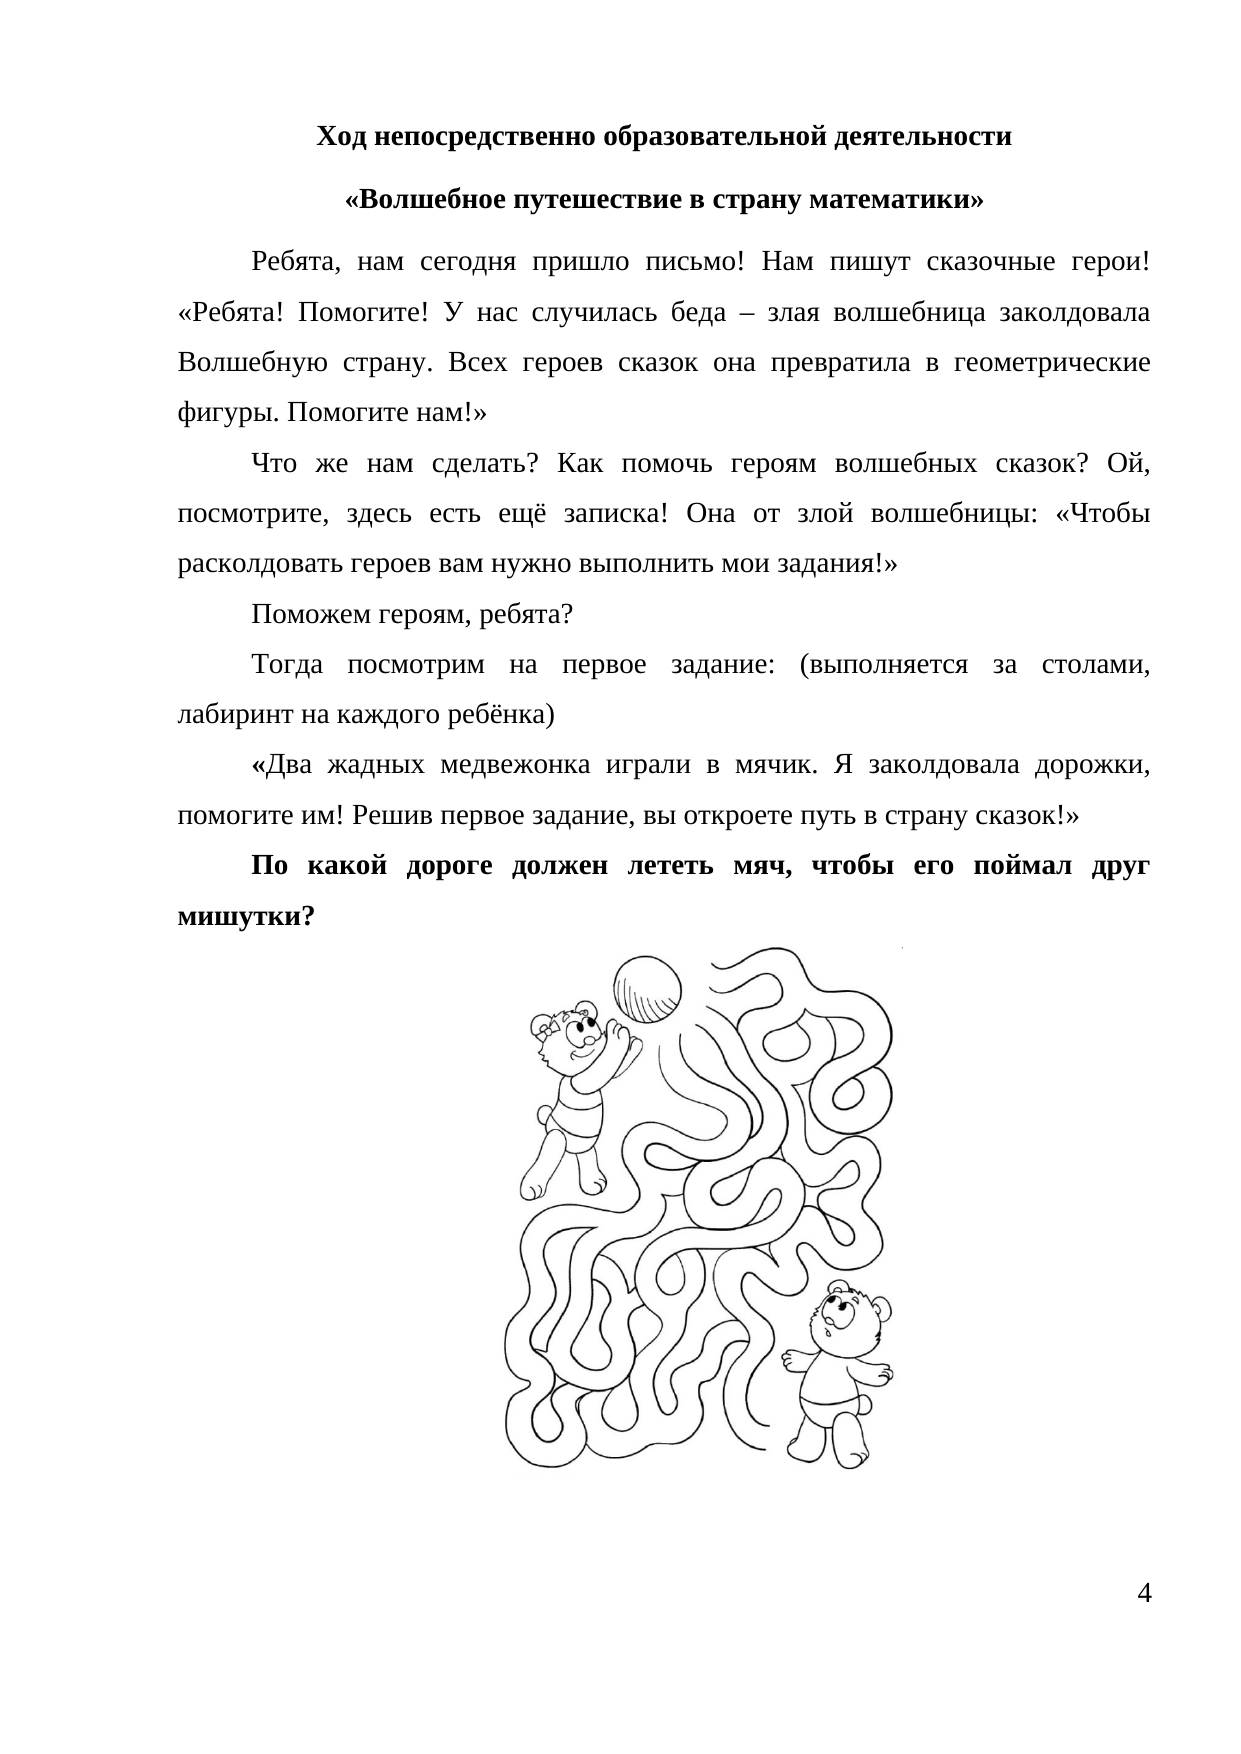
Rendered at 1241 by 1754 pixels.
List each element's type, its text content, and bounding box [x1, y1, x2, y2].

text По какой дороге должен лететь мяч, чтобы его поймал друг мишутки? [177, 847, 1152, 931]
text Что же нам сделать? Как помочь героям волшебных сказок? Ой, посмотрите, здесь есть ещё записка! Она от злой волшебницы: «Чтобы расколдовать героев вам нужно выполнить мои задания!» [177, 445, 1152, 579]
text «Волшебное путешествие в страну математики» [177, 181, 1152, 214]
text Поможем героям, ребята? [177, 596, 1152, 629]
text «Два жадных медвежонка играли в мячик. Я заколдовала дорожки, помогите им! Решив первое задание, вы откроете путь в страну сказок!» [177, 747, 1152, 831]
text Тогда посмотрим на первое задание: (выполняется за столами, лабиринт на каждого ребёнка) [177, 646, 1152, 730]
picture [500, 947, 903, 1476]
text Ребята, нам сегодня пришло письмо! Нам пишут сказочные герои! «Ребята! Помогите! У нас случилась беда – злая волшебница заколдовала Волшебную страну. Всех героев сказок она превратила в геометрические фигуры. Помогите нам!» [177, 243, 1152, 428]
text Ход непосредственно образовательной деятельности [177, 118, 1152, 152]
